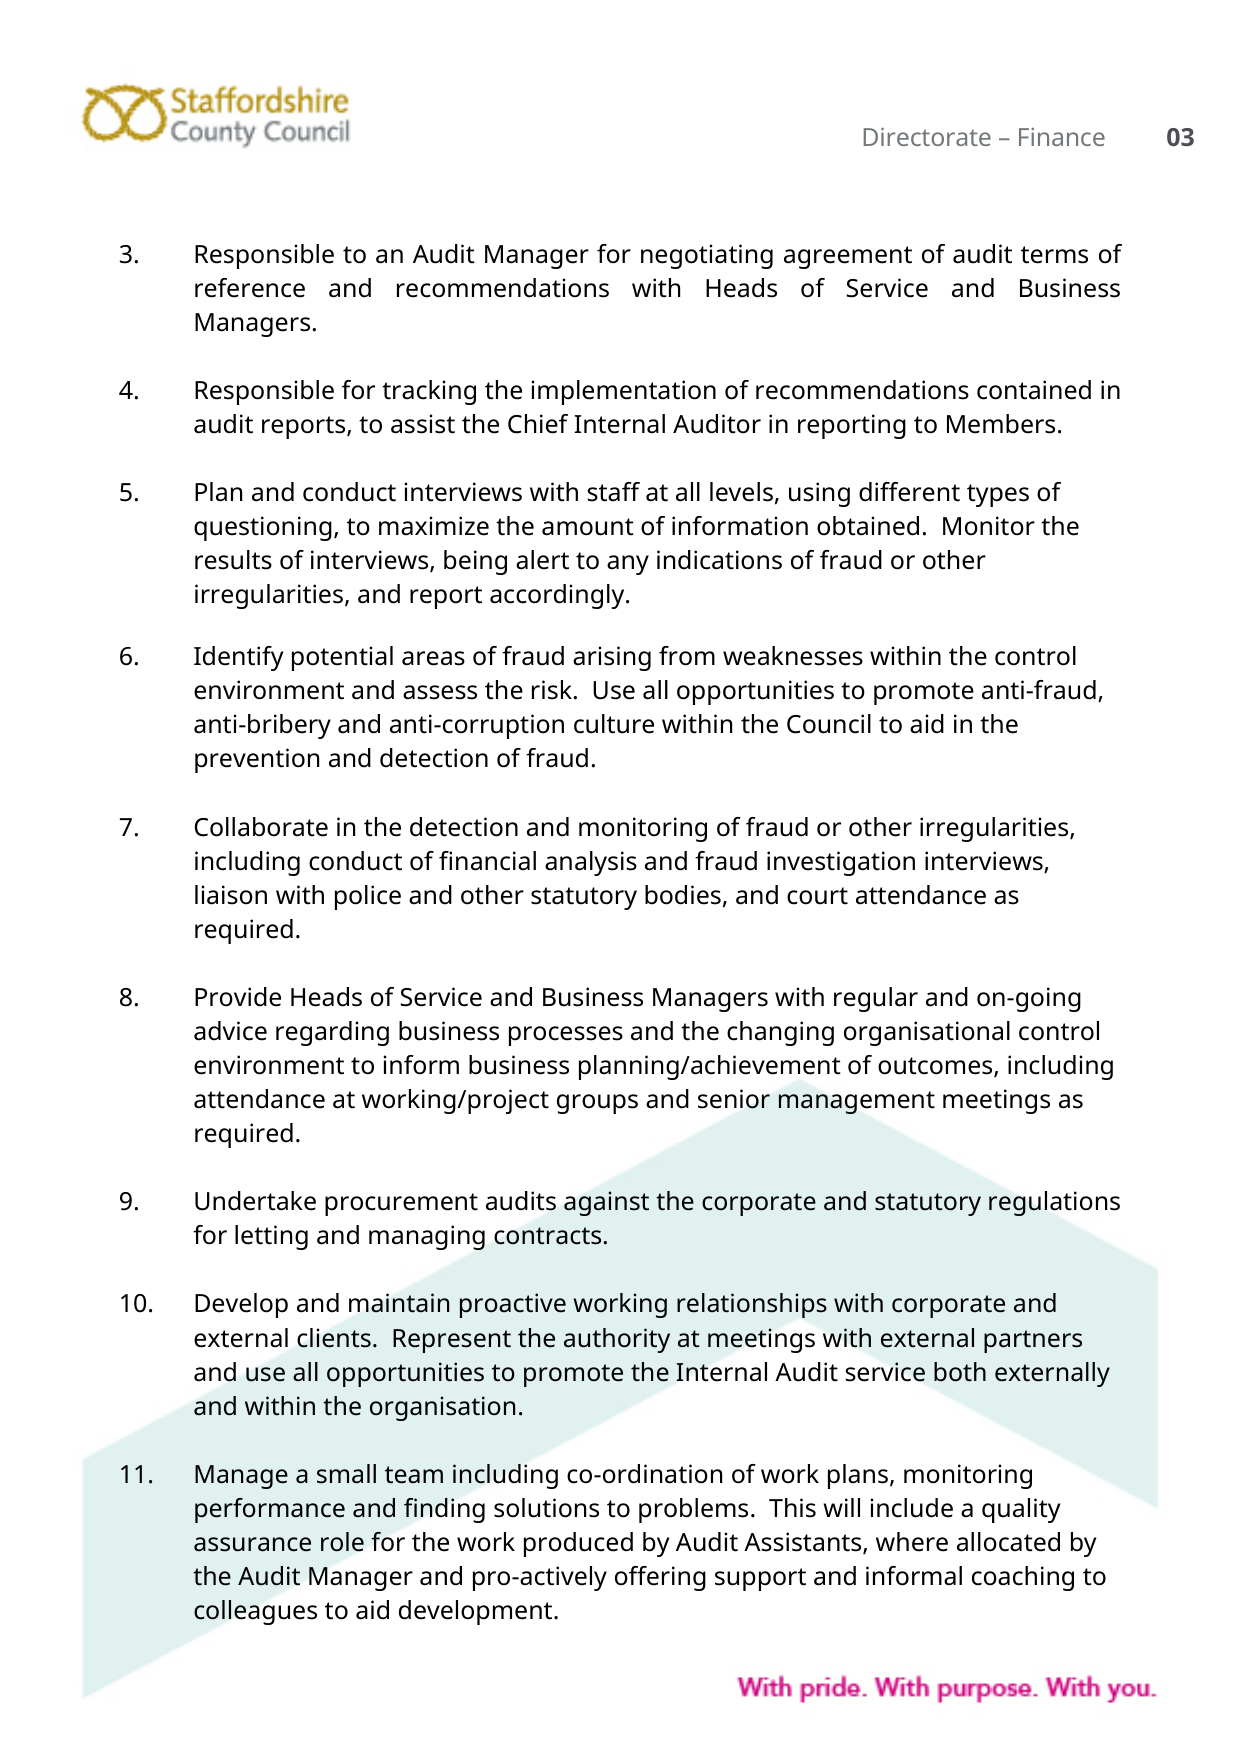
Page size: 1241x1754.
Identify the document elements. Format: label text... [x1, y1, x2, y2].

list Undertake procurement audits against the corporate and statutory regulations for letting and managing contracts. [119, 1184, 1122, 1252]
list Collaborate in the detection and monitoring of fraud or other irregularities, including conduct of financial analysis and fraud investigation interviews, liaison with police and other statutory bodies, and court attendance as required. [119, 809, 1122, 946]
list Identify potential areas of fraud arising from weaknesses within the control environment and assess the risk. Use all opportunities to promote anti-fraud, anti-bribery and anti-corruption culture within the Council to aid in the prevention and detection of fraud. [119, 639, 1122, 775]
list Plan and conduct interviews with staff at all levels, using different types of questioning, to maximize the amount of information obtained. Monitor the results of interviews, being alert to any indications of fraud or other irregularities, and report accordingly. [119, 475, 1122, 639]
picture [1, 3, 1240, 1754]
list Develop and maintain proactive working relationships with corporate and external clients. Represent the authority at meetings with external partners and use all opportunities to promote the Internal Audit service both externally and within the organisation. [119, 1286, 1122, 1422]
list Provide Heads of Service and Business Managers with regular and on-going advice regarding business processes and the changing organisational control environment to inform business planning/achievement of outcomes, including attendance at working/project groups and senior management meetings as required. [119, 979, 1122, 1150]
list Responsible to an Audit Manager for negotiating agreement of audit terms of reference and recommendations with Heads of Service and Business Managers. [119, 236, 1122, 338]
list Responsible for tracking the implementation of recommendations contained in audit reports, to assist the Chief Internal Auditor in reporting to Members. [119, 372, 1122, 441]
list Manage a small team including co-ordination of work plans, monitoring performance and finding solutions to problems. This will include a quality assurance role for the work produced by Audit Assistants, where allocated by the Audit Manager and pro-actively offering support and informal coaching to colleagues to aid development. [119, 1456, 1122, 1627]
